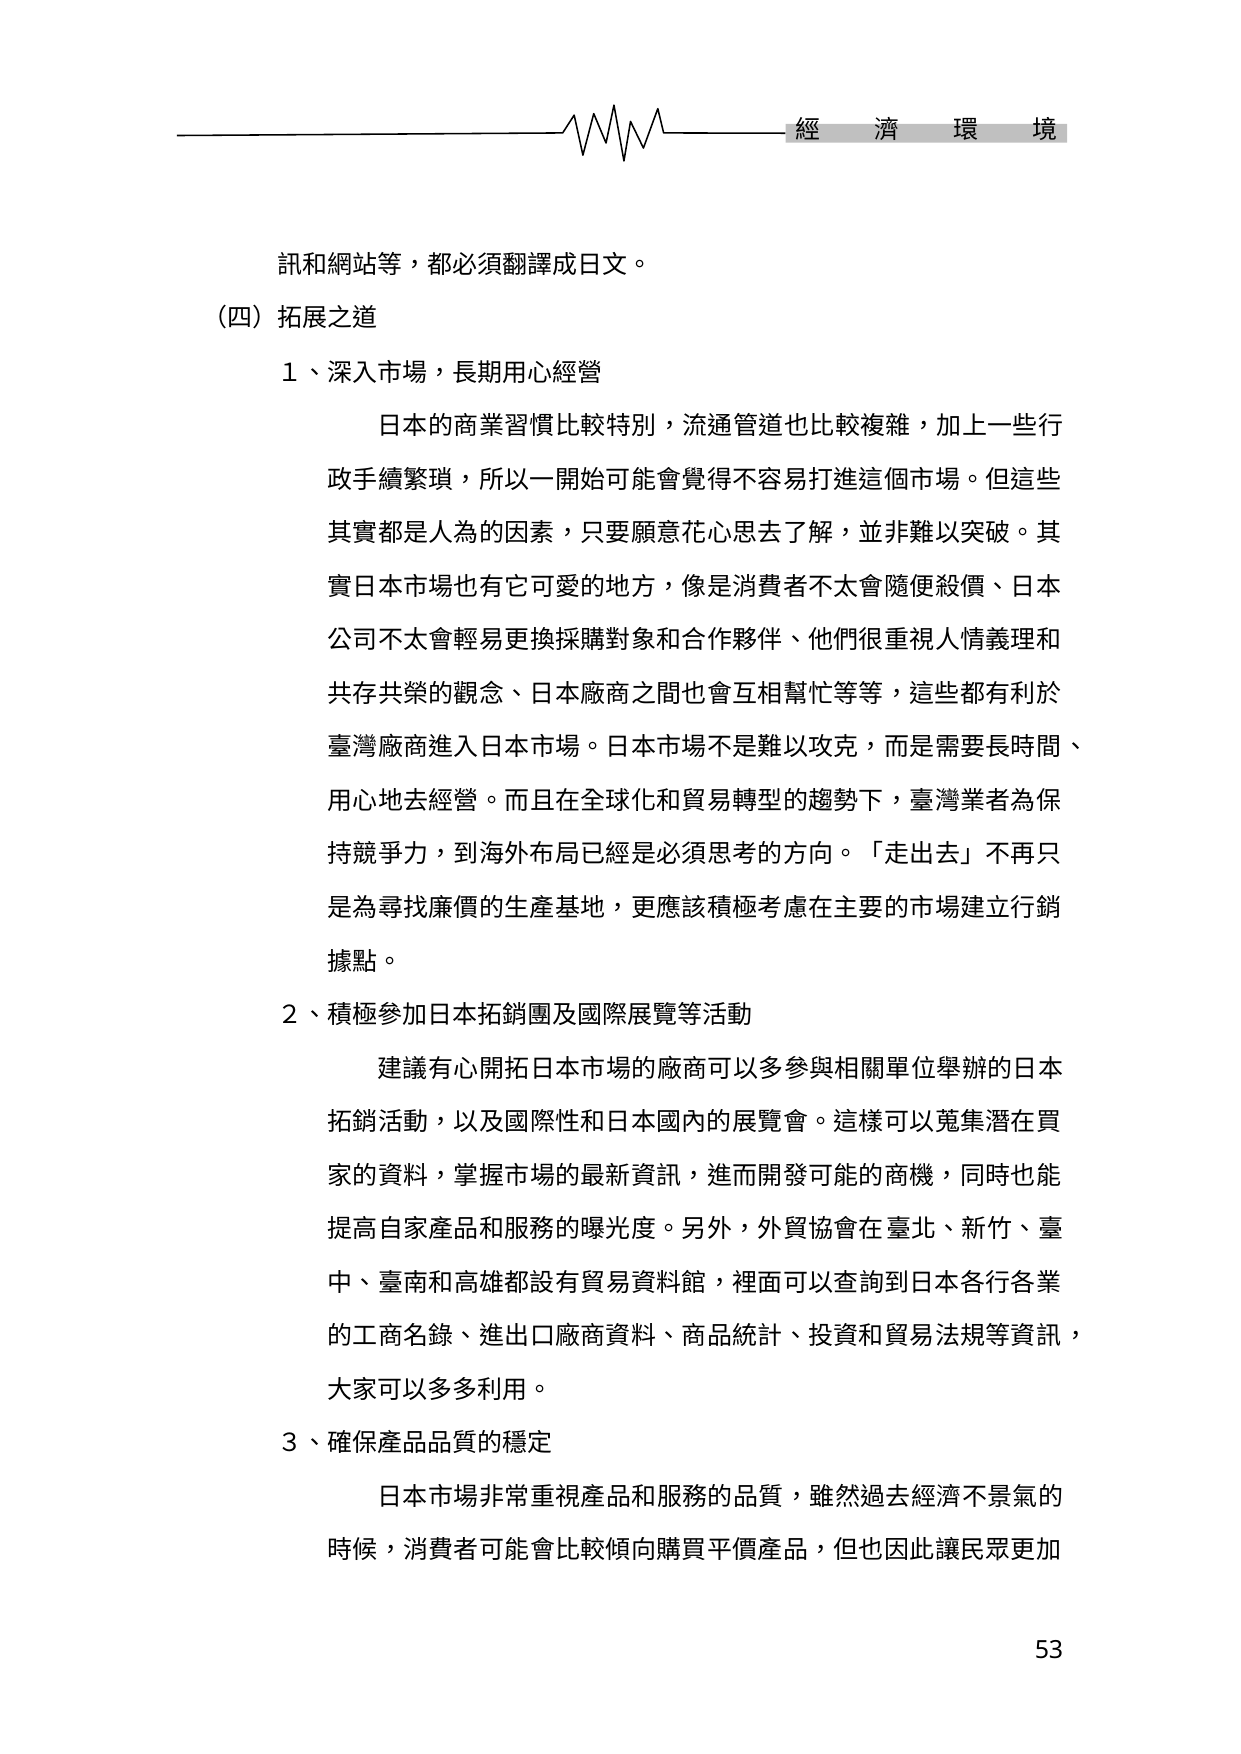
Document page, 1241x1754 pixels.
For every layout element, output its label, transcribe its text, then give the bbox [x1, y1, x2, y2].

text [277, 236, 1063, 290]
text 建議有心開拓日本市場的廠商可以多參與相關單位舉辦的日本拓銷活動，以及國際性和日本國內的展覽會。這樣可以蒐集潛在買家的資料，掌握市場的最新資訊，進而開發可能的商機，同時也能提高自家產品和服務的曝光度。另外，外貿協會在臺北、新竹、臺中、臺南和高雄都設有貿易資料館，裡面可以查詢到日本各行各業的工商名錄、進出口廠商資料、商品統計、投資和貿易法規等資訊，大家可以多多利用。 [327, 1039, 1063, 1414]
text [327, 1468, 1063, 1575]
text 日本的商業習慣比較特別，流通管道也比較複雜，加上一些行政手續繁瑣，所以一開始可能會覺得不容易打進這個市場。但這些其實都是人為的因素，只要願意花心思去了解，並非難以突破。其實日本市場也有它可愛的地方，像是消費者不太會隨便殺價、日本公司不太會輕易更換採購對象和合作夥伴、他們很重視人情義理和共存共榮的觀念、日本廠商之間也會互相幫忙等等，這些都有利於臺灣廠商進入日本市場。日本市場不是難以攻克，而是需要長時間、用心地去經營。而且在全球化和貿易轉型的趨勢下，臺灣業者為保持競爭力，到海外布局已經是必須思考的方向。「走出去」不再只是為尋找廉價的生產基地，更應該積極考慮在主要的市場建立行銷據點。 [327, 397, 1063, 986]
text ３、確保產品品質的穩定 [277, 1414, 1063, 1468]
text １、深入市場，長期用心經營 [277, 343, 1063, 397]
text ２、積極參加日本拓銷團及國際展覽等活動 [277, 986, 1063, 1039]
text （四）拓展之道 [202, 290, 1063, 343]
